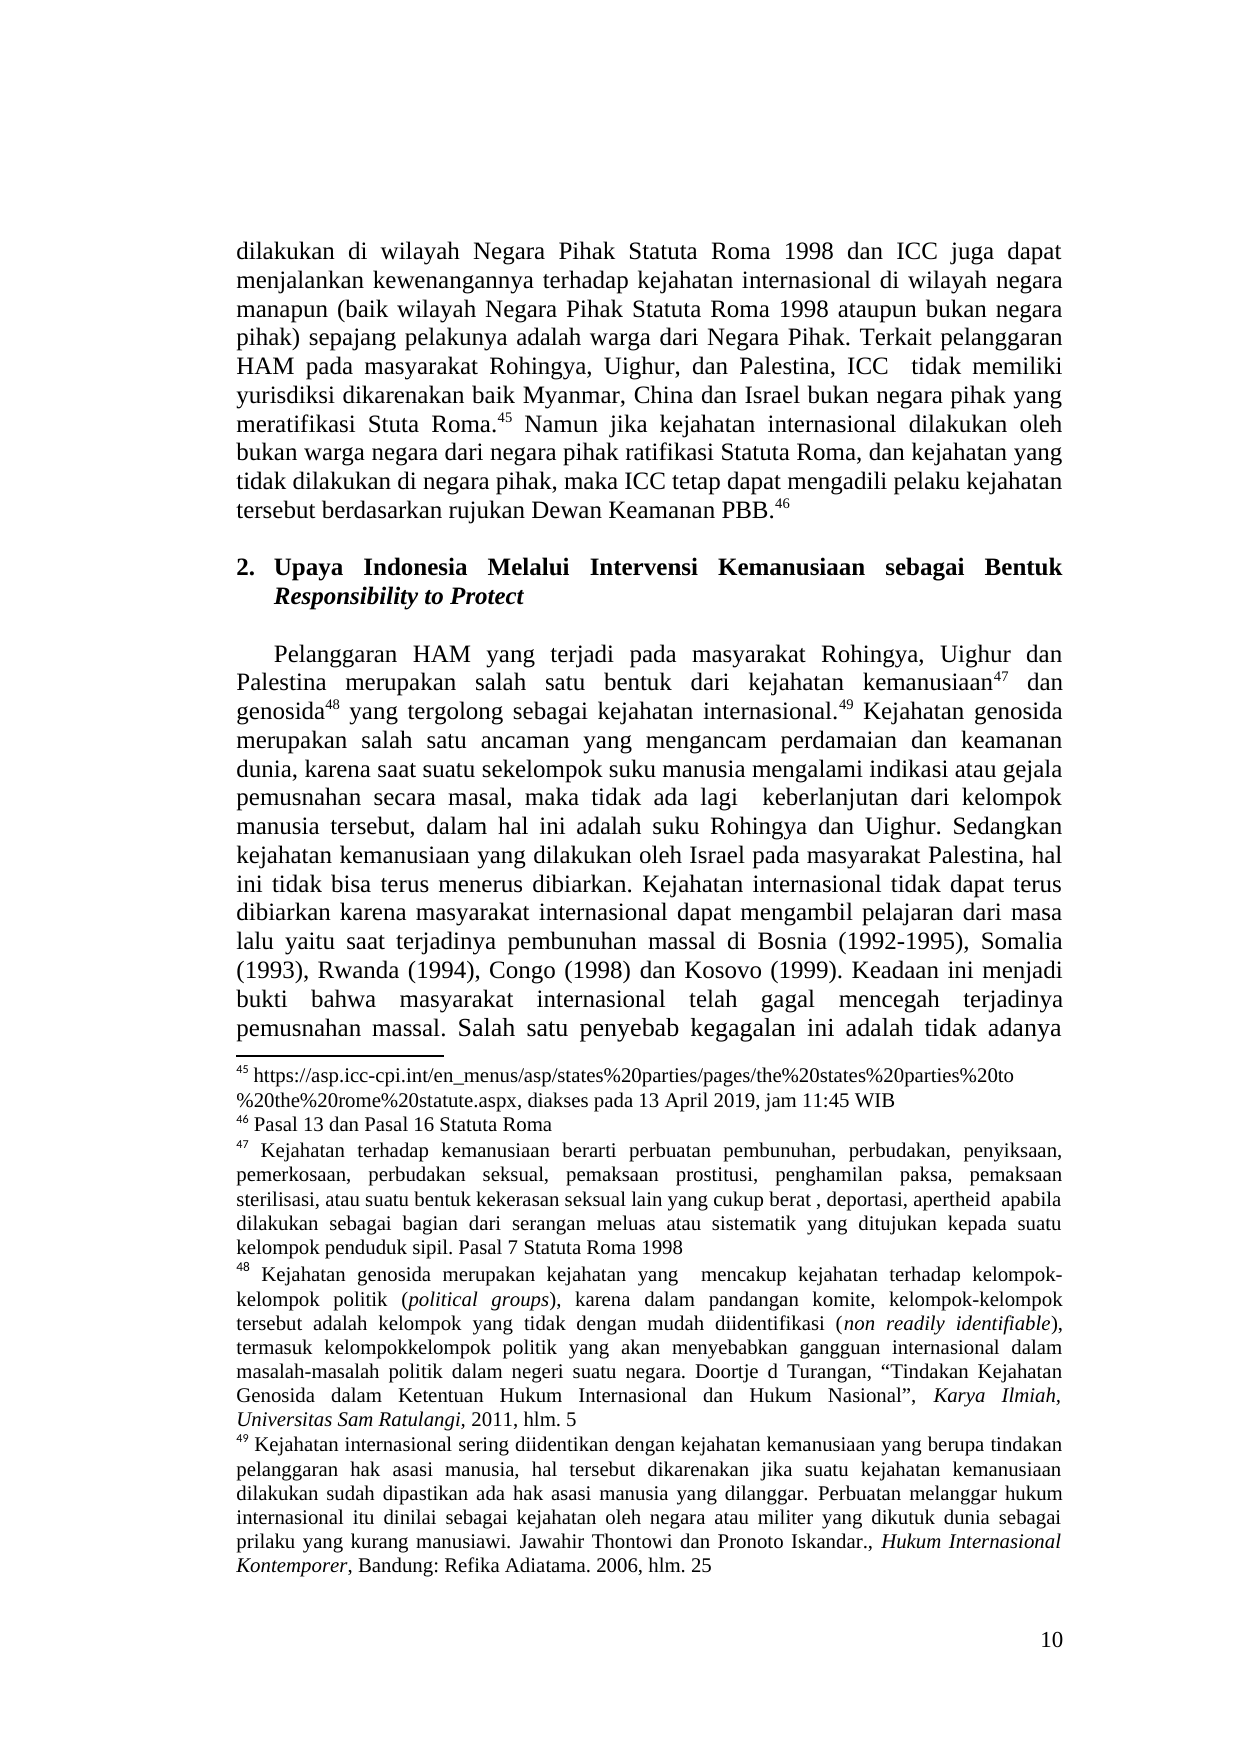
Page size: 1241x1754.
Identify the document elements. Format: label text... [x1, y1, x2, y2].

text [236, 236, 1063, 524]
text Pelanggaran HAM yang terjadi pada masyarakat Rohingya, Uighur dan Palestina merupakan salah satu bentuk dari kejahatan kemanusiaan dan genosida yang tergolong sebagai kejahatan internasional. Kejahatan genosida merupakan salah satu ancaman yang mengancam perdamaian dan keamanan dunia, karena saat suatu sekelompok suku manusia mengalami indikasi atau gejala pemusnahan secara masal, maka tidak ada lagi keberlanjutan dari kelompok manusia tersebut, dalam hal ini adalah suku Rohingya dan Uighur. Sedangkan kejahatan kemanusiaan yang dilakukan oleh Israel pada masyarakat Palestina, hal ini tidak bisa terus menerus dibiarkan. Kejahatan internasional tidak dapat terus dibiarkan karena masyarakat internasional dapat mengambil pelajaran dari masa lalu yaitu saat terjadinya pembunuhan massal di Bosnia (1992-1995), Somalia (1993), Rwanda (1994), Congo (1998) dan Kosovo (1999). Keadaan ini menjadi bukti bahwa masyarakat internasional telah gagal mencegah terjadinya pemusnahan massal. Salah satu penyebab kegagalan ini adalah tidak adanya kesamaan persepsi diantara masyarakat internasional apakah hukum internasional memperbolehkan intervensi kemanusiaan (humanitarian intervention) yang juga berarti menggunakan kekuatan bersenjata (use of force) untuk mencegah pelanggaran massal hak asasi manusia. [236, 639, 1063, 1042]
list Upaya Indonesia Melalui Intervensi Kemanusiaan sebagai Bentuk Responsibility to Protect [236, 552, 1063, 610]
